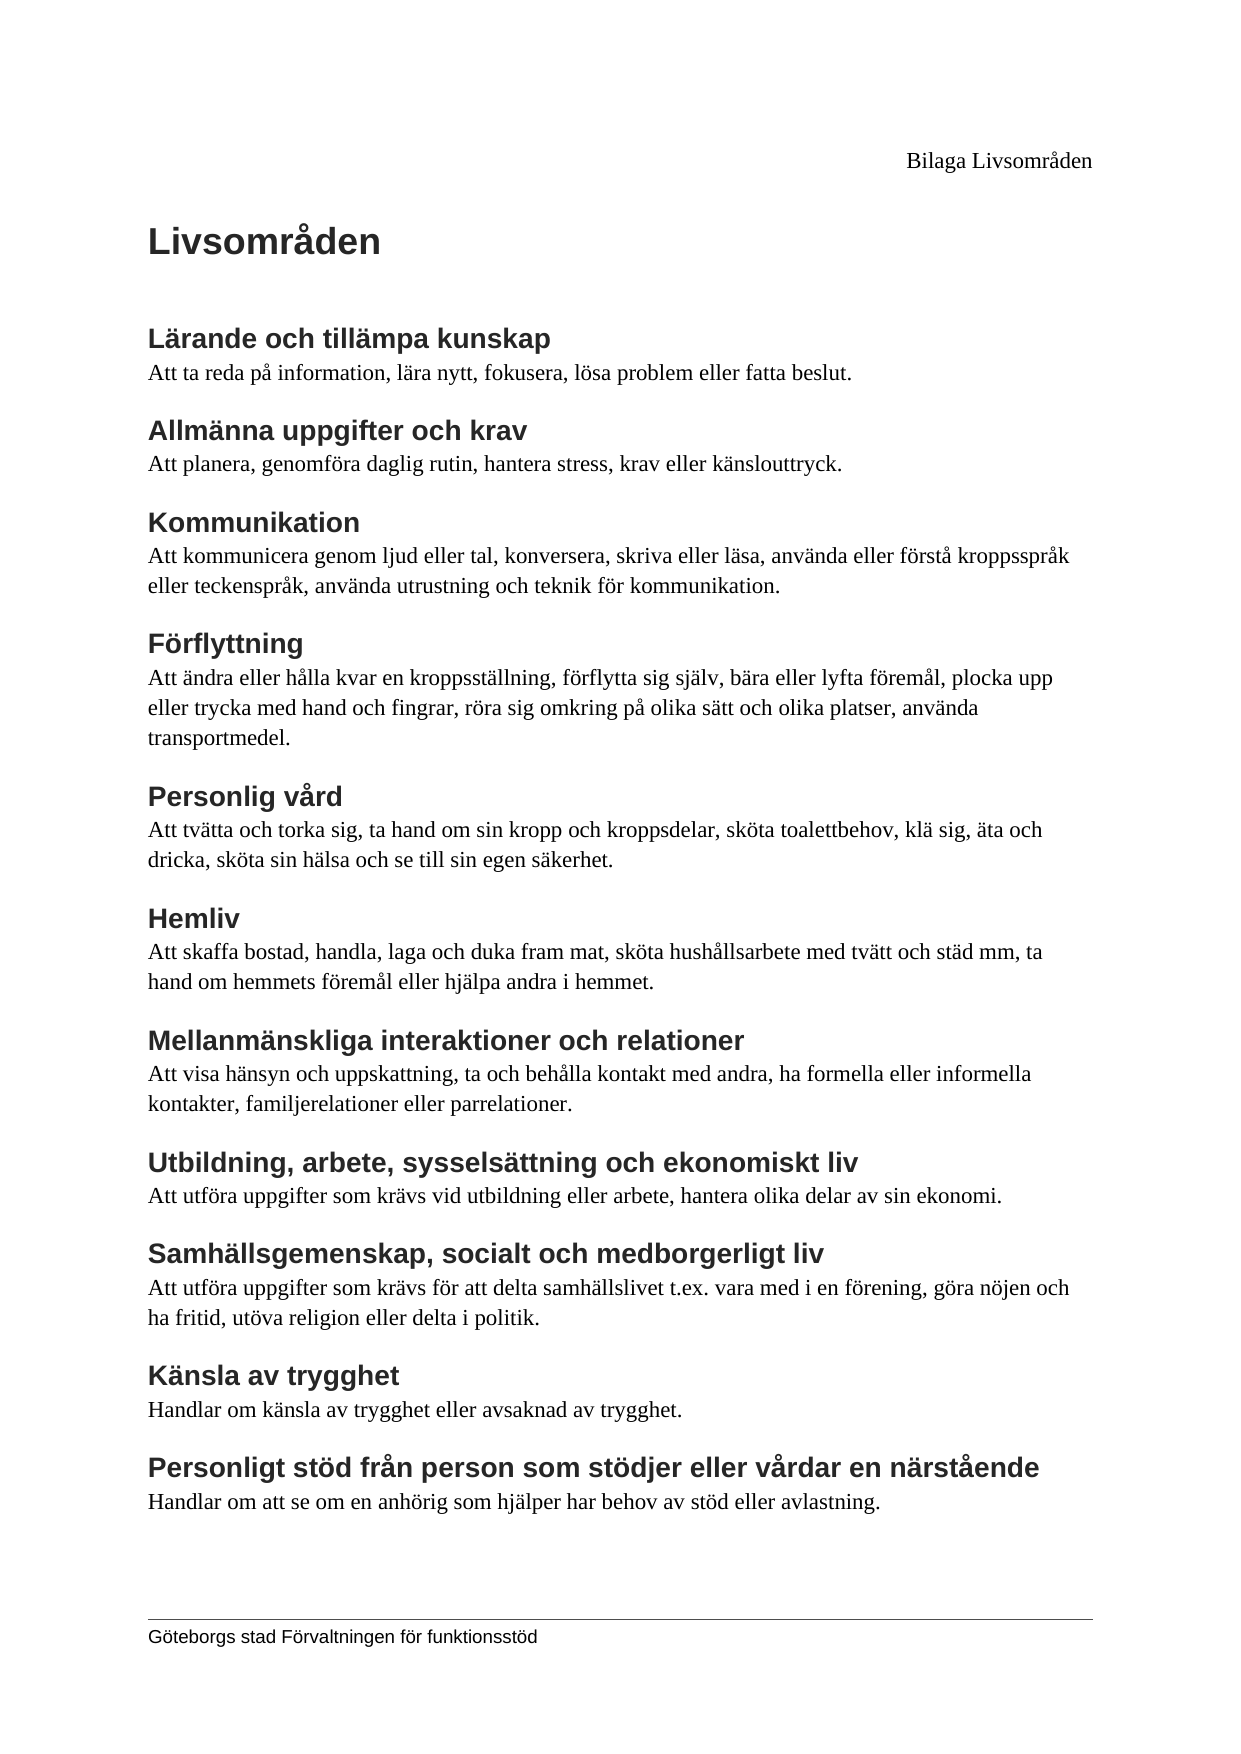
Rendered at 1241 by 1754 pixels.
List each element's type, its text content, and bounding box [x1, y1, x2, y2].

text Att tvätta och torka sig, ta hand om sin kropp och kroppsdelar, sköta toalettbehov, klä sig, äta och dricka, sköta sin hälsa och se till sin egen säkerhet. [148, 816, 1093, 873]
subtitle Känsla av trygghet [148, 1359, 1093, 1392]
text Att planera, genomföra daglig rutin, hantera stress, krav eller känslouttryck. [148, 450, 1093, 477]
text Att ta reda på information, lära nytt, fokusera, lösa problem eller fatta beslut. [148, 358, 1093, 385]
subtitle Samhällsgemenskap, socialt och medborgerligt liv [148, 1237, 1093, 1270]
subtitle Utbildning, arbete, sysselsättning och ekonomiskt liv [148, 1146, 1093, 1178]
text Handlar om känsla av trygghet eller avsaknad av trygghet. [148, 1396, 1093, 1422]
subtitle Hemliv [148, 902, 1093, 934]
text Att ändra eller hålla kvar en kroppsställning, förflytta sig själv, bära eller lyfta föremål, plocka upp eller trycka med hand och fingrar, röra sig omkring på olika sätt och olika platser, använda transportmedel. [148, 664, 1093, 751]
text Att utföra uppgifter som krävs för att delta samhällslivet t.ex. vara med i en förening, göra nöjen och ha fritid, utöva religion eller delta i politik. [148, 1274, 1093, 1331]
text Handlar om att se om en anhörig som hjälper har behov av stöd eller avlastning. [148, 1488, 1093, 1514]
subtitle Lärande och tillämpa kunskap [148, 322, 1093, 354]
subtitle Livsområden [148, 219, 1093, 263]
subtitle Allmänna uppgifter och krav [148, 414, 1093, 446]
text Att utföra uppgifter som krävs vid utbildning eller arbete, hantera olika delar av sin ekonomi. [148, 1182, 1093, 1208]
subtitle Personlig vård [148, 780, 1093, 812]
text Att visa hänsyn och uppskattning, ta och behålla kontakt med andra, ha formella eller informella kontakter, familjerelationer eller parrelationer. [148, 1060, 1093, 1117]
text Att kommunicera genom ljud eller tal, konversera, skriva eller läsa, använda eller förstå kroppsspråk eller teckenspråk, använda utrustning och teknik för kommunikation. [148, 542, 1093, 599]
subtitle Mellanmänskliga interaktioner och relationer [148, 1024, 1093, 1056]
subtitle Kommunikation [148, 506, 1093, 538]
subtitle Förflyttning [148, 627, 1093, 660]
subtitle Personligt stöd från person som stödjer eller vårdar en närstående [148, 1451, 1093, 1483]
text Att skaffa bostad, handla, laga och duka fram mat, sköta hushållsarbete med tvätt och städ mm, ta hand om hemmets föremål eller hjälpa andra i hemmet. [148, 938, 1093, 995]
text Bilaga Livsområden [148, 148, 1093, 174]
